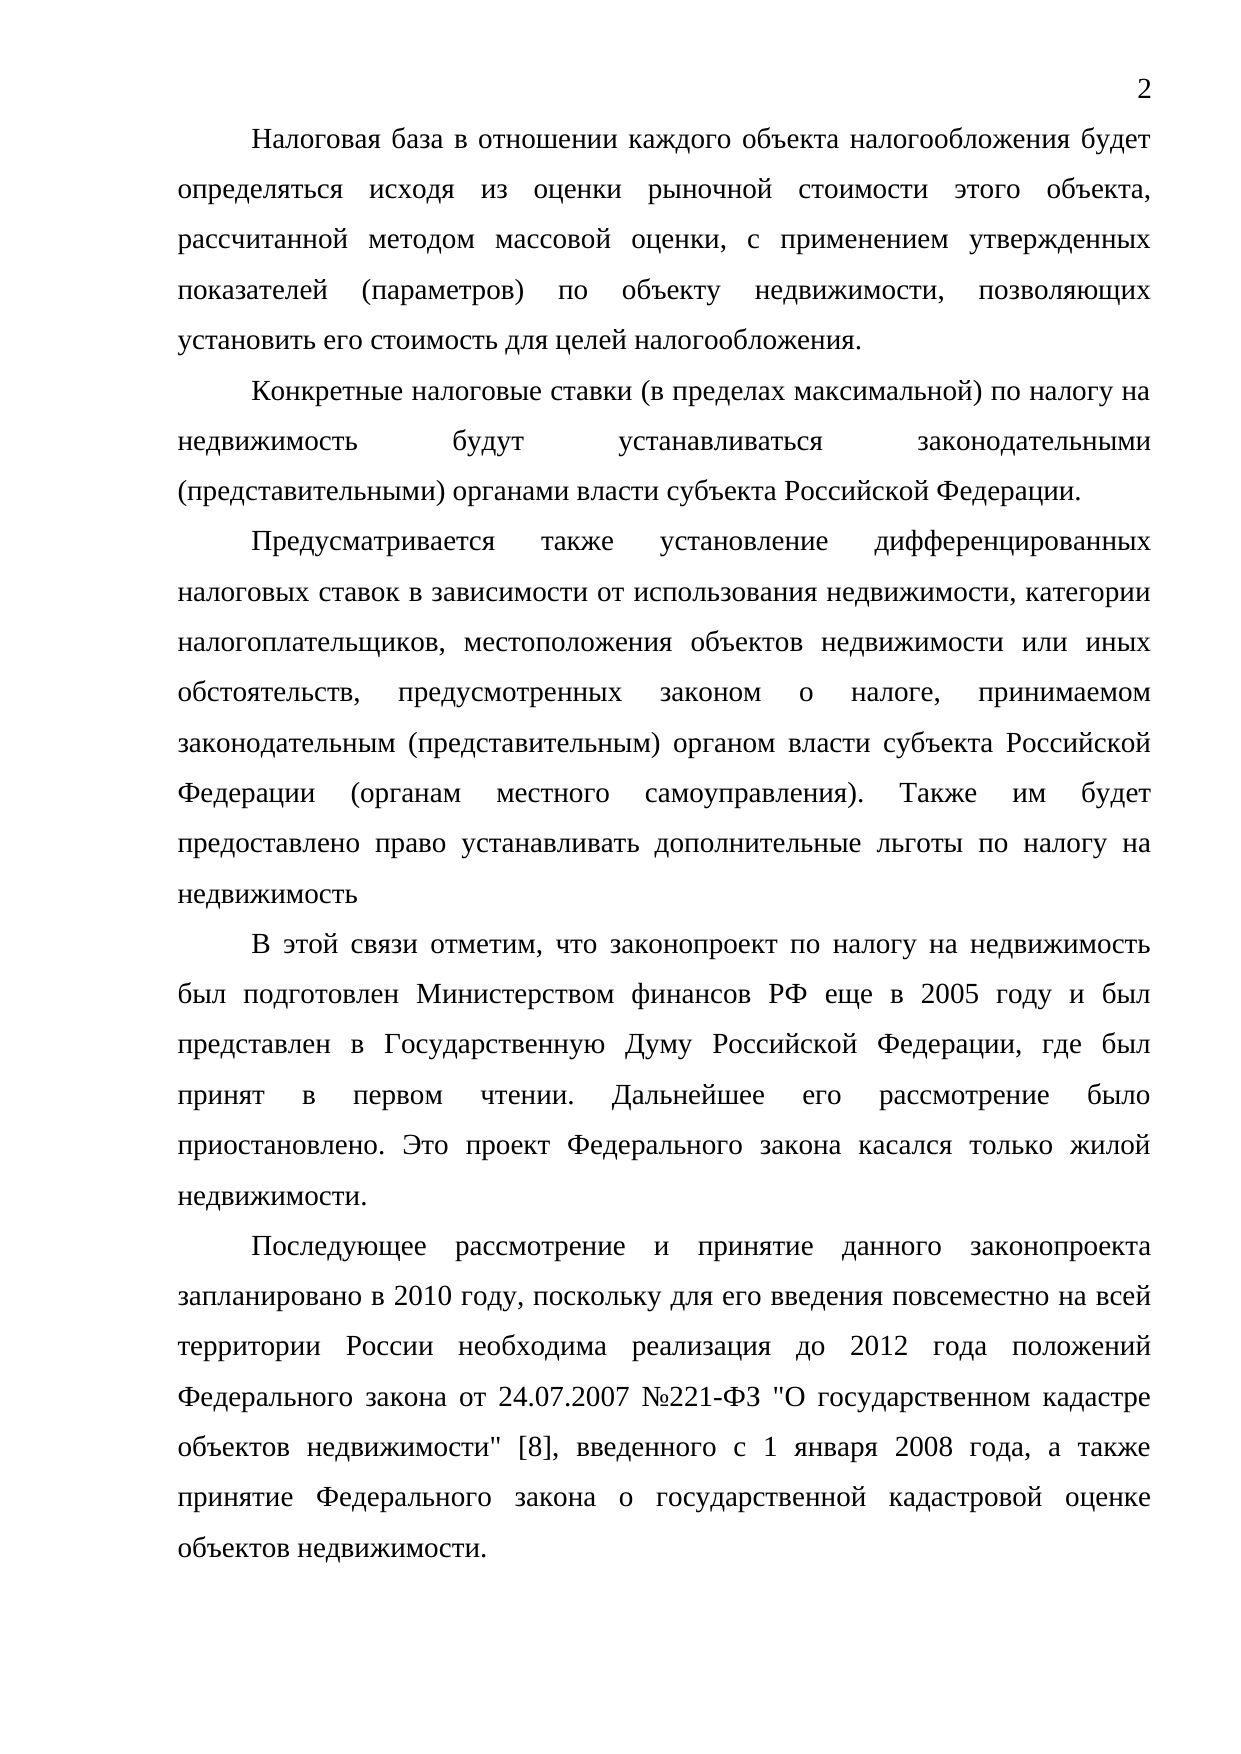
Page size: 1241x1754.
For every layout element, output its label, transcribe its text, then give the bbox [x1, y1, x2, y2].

text В этой связи отметим, что законопроект по налогу на недвижимость был подготовлен Министерством финансов РФ еще в 2005 году и был представлен в Государственную Думу Российской Федерации, где был принят в первом чтении. Дальнейшее его рассмотрение было приостановлено. Это проект Федерального закона касался только жилой недвижимости. [177, 926, 1152, 1211]
text Предусматривается также установление дифференцированных налоговых ставок в зависимости от использования недвижимости, категории налогоплательщиков, местоположения объектов недвижимости или иных обстоятельств, предусмотренных законом о налоге, принимаемом законодательным (представительным) органом власти субъекта Российской Федерации (органам местного самоуправления). Также им будет предоставлено право устанавливать дополнительные льготы по налогу на недвижимость [177, 523, 1152, 909]
text Конкретные налоговые ставки (в пределах максимальной) по налогу на недвижимость будут устанавливаться законодательными (представительными) органами власти субъекта Российской Федерации. [177, 373, 1152, 507]
text Последующее рассмотрение и принятие данного законопроекта запланировано в 2010 году, поскольку для его введения повсеместно на всей территории России необходима реализация до 2012 года положений Федерального закона от 24.07.2007 №221-ФЗ "О государственном кадастре объектов недвижимости" [8], введенного с 1 января 2008 года, а также принятие Федерального закона о государственной кадастровой оценке объектов недвижимости. [177, 1228, 1152, 1563]
text Налоговая база в отношении каждого объекта налогообложения будет определяться исходя из оценки рыночной стоимости этого объекта, рассчитанной методом массовой оценки, с применением утвержденных показателей (параметров) по объекту недвижимости, позволяющих установить его стоимость для целей налогообложения. [177, 121, 1152, 356]
